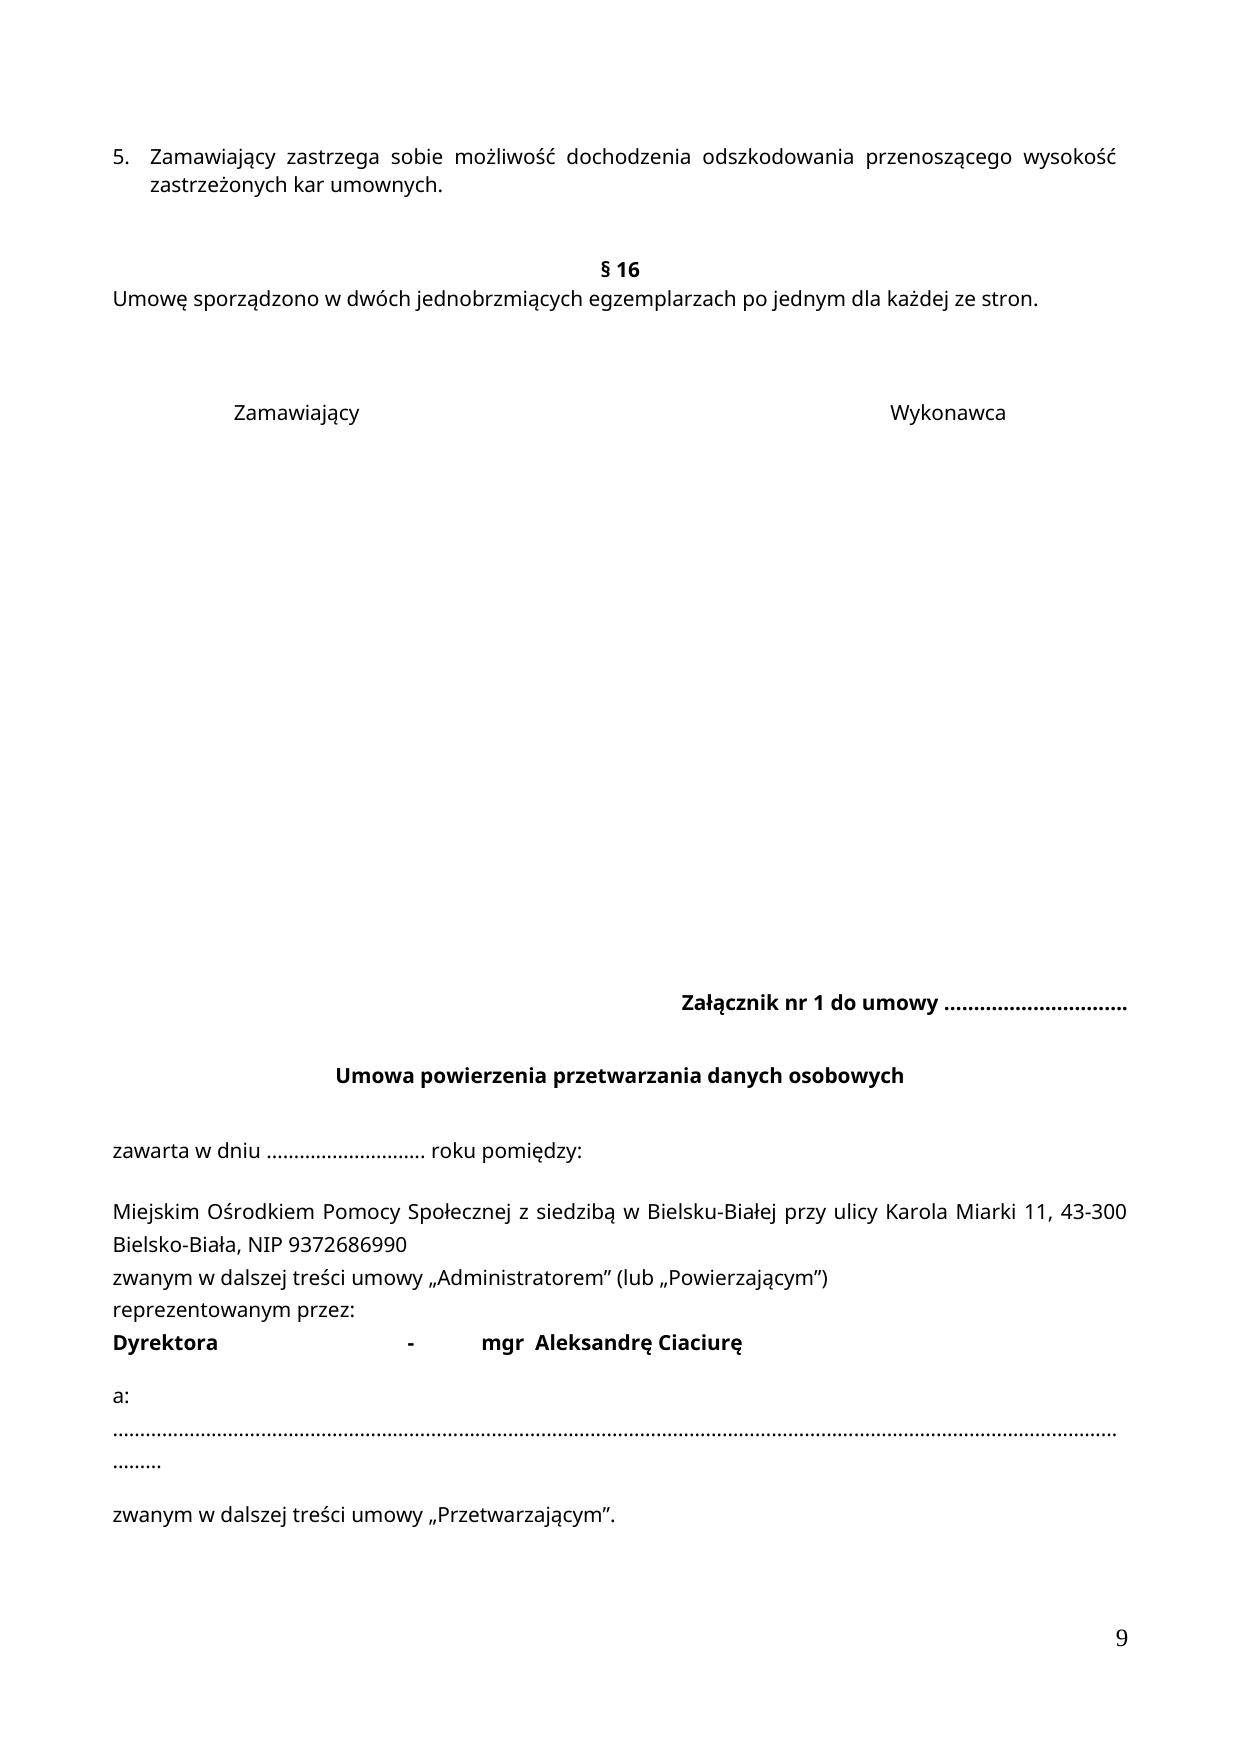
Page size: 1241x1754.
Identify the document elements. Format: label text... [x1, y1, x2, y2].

text a: ………………………………………………………………………………………………………………………………………………………………………… [112, 1381, 1128, 1475]
text Dyrektora - mgr Aleksandrę Ciaciurę [112, 1328, 1128, 1356]
list Zamawiający zastrzega sobie możliwość dochodzenia odszkodowania przenoszącego wysokość zastrzeżonych kar umownych. [112, 142, 1128, 199]
text Umowa powierzenia przetwarzania danych osobowych [112, 1062, 1128, 1090]
text zwanym w dalszej treści umowy „Administratorem” (lub „Powierzającym”) [112, 1263, 1128, 1291]
text zawarta w dniu ……………………….. roku pomiędzy: [112, 1136, 1128, 1165]
text Załącznik nr 1 do umowy …………………………. [112, 988, 1128, 1016]
text reprezentowanym przez: [112, 1295, 1128, 1324]
text § 16 [112, 256, 1128, 284]
text Umowę sporządzono w dwóch jednobrzmiących egzemplarzach po jednym dla każdej ze stron. [112, 284, 1128, 312]
text zwanym w dalszej treści umowy „Przetwarzającym”. [112, 1500, 1128, 1528]
text Miejskim Ośrodkiem Pomocy Społecznej z siedzibą w Bielsku-Białej przy ulicy Karola Miarki 11, 43-300 Bielsko-Biała, NIP 9372686990 [112, 1197, 1128, 1258]
text Zamawiający Wykonawca [112, 398, 1128, 426]
